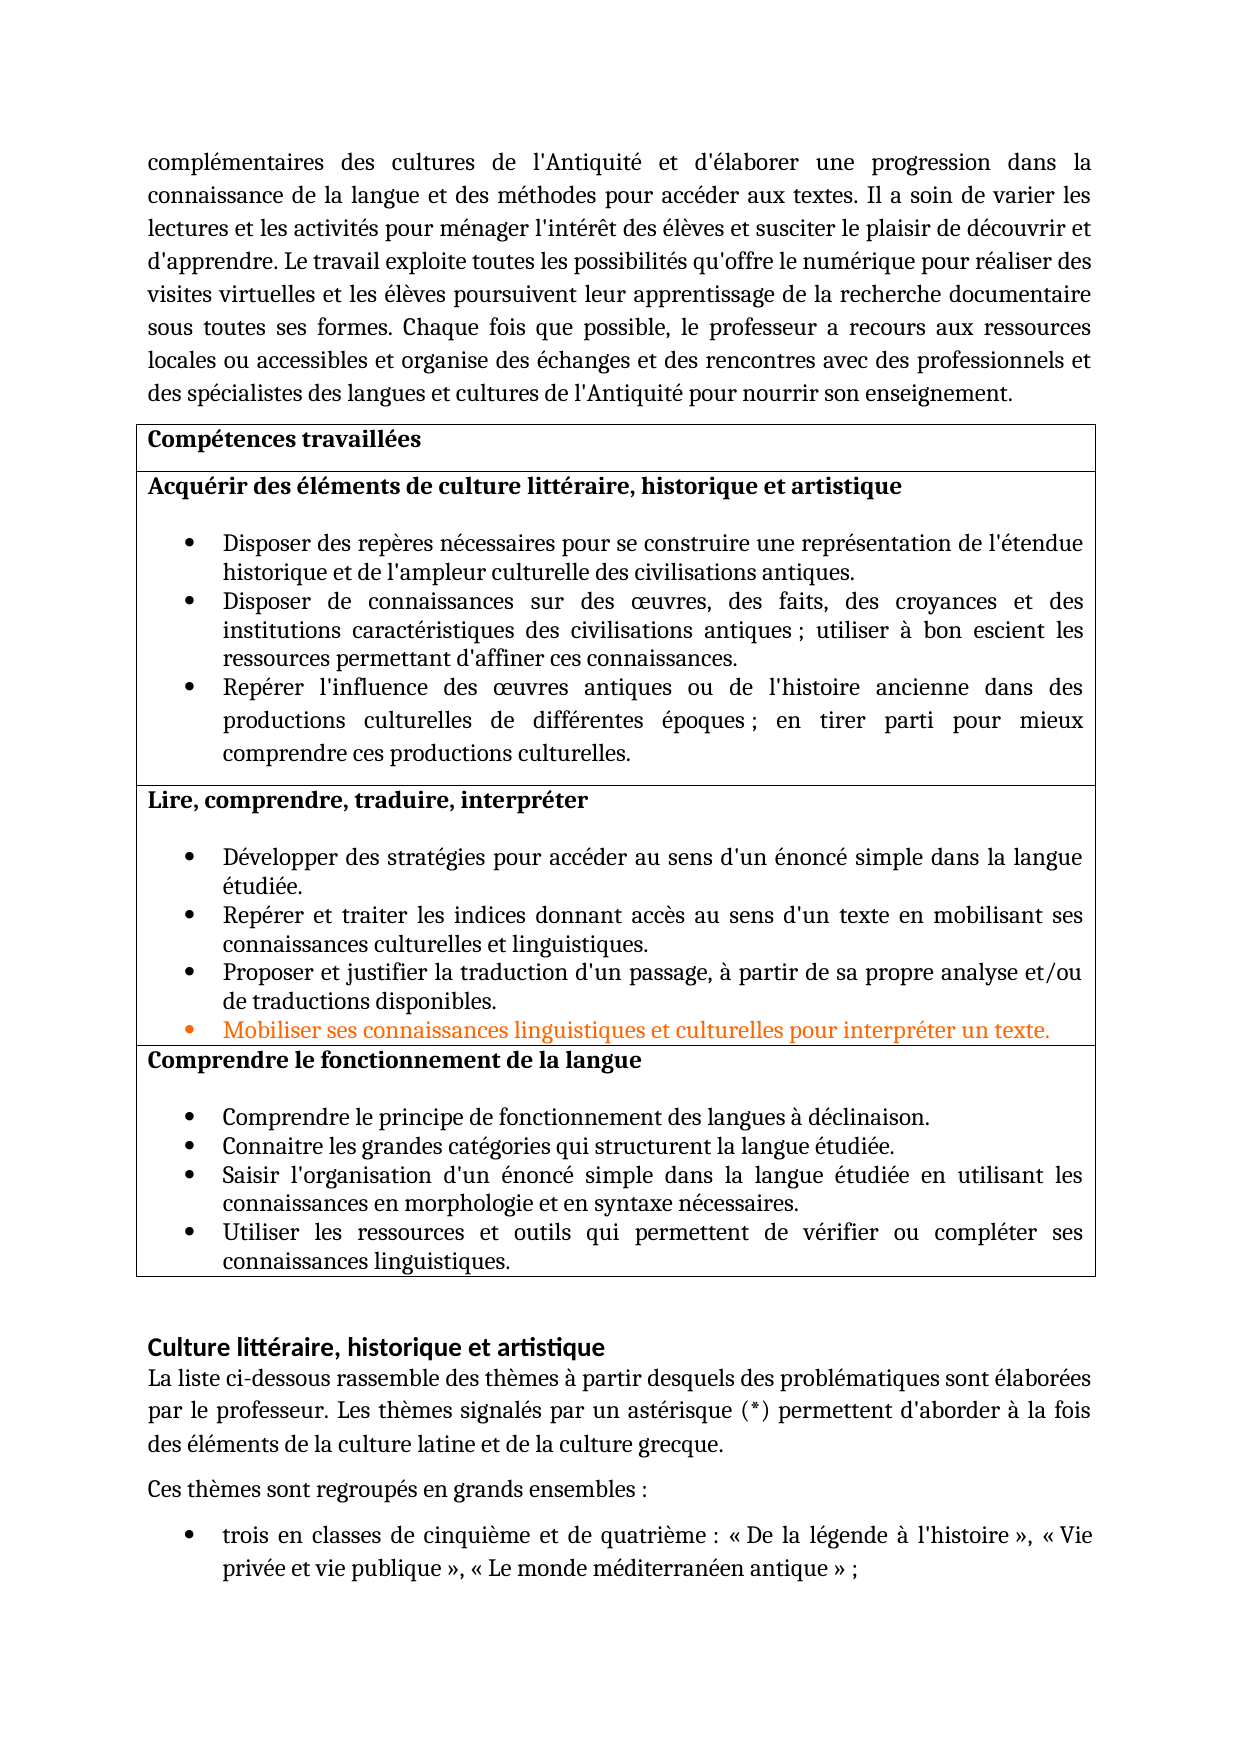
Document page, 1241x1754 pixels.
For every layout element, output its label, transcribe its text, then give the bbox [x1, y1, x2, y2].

table_cell Lire, comprendre, traduire, interpréter Développer des stratégies pour accéder au sens d'un énoncé simple dans la langue étudiée. Repérer et traiter les indices donnant accès au sens d'un texte en mobilisant ses connaissances culturelles et linguistiques. Proposer et justifier la traduction d'un passage, à partir de sa propre analyse et/ou de traductions disponibles. Mobiliser ses connaissances linguistiques et culturelles pour interpréter un texte. [137, 786, 1095, 1044]
list trois en classes de cinquième et de quatrième : « De la légende à l'histoire », « Vie privée et vie publique », « Le monde méditerranéen antique » ; [185, 1521, 1093, 1582]
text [148, 148, 1093, 407]
table_cell Comprendre le fonctionnement de la langue Comprendre le principe de fonctionnement des langues à déclinaison. Connaitre les grandes catégories qui structurent la langue étudiée. Saisir l'organisation d'un énoncé simple dans la langue étudiée en utilisant les connaissances en morphologie et en syntaxe nécessaires. Utiliser les ressources et outils qui permettent de vérifier ou compléter ses connaissances linguistiques. [137, 1046, 1095, 1276]
table_cell Acquérir des éléments de culture littéraire, historique et artistique Disposer des repères nécessaires pour se construire une représentation de l'étendue historique et de l'ampleur culturelle des civilisations antiques. Disposer de connaissances sur des œuvres, des faits, des croyances et des institutions caractéristiques des civilisations antiques ; utiliser à bon escient les ressources permettant d'affiner ces connaissances. Repérer l'influence des œuvres antiques ou de l'histoire ancienne dans des productions culturelles de différentes époques ; en tirer parti pour mieux comprendre ces productions culturelles. [137, 472, 1095, 785]
text La liste ci-dessous rassemble des thèmes à partir desquels des problématiques sont élaborées par le professeur. Les thèmes signalés par un astérisque (*) permettent d'aborder à la fois des éléments de la culture latine et de la culture grecque. [148, 1363, 1093, 1458]
table_header Compétences travaillées [137, 425, 1095, 471]
subtitle Culture littéraire, historique et artistique [148, 1330, 1093, 1363]
text Ces thèmes sont regroupés en grands ensembles : [148, 1475, 1093, 1504]
